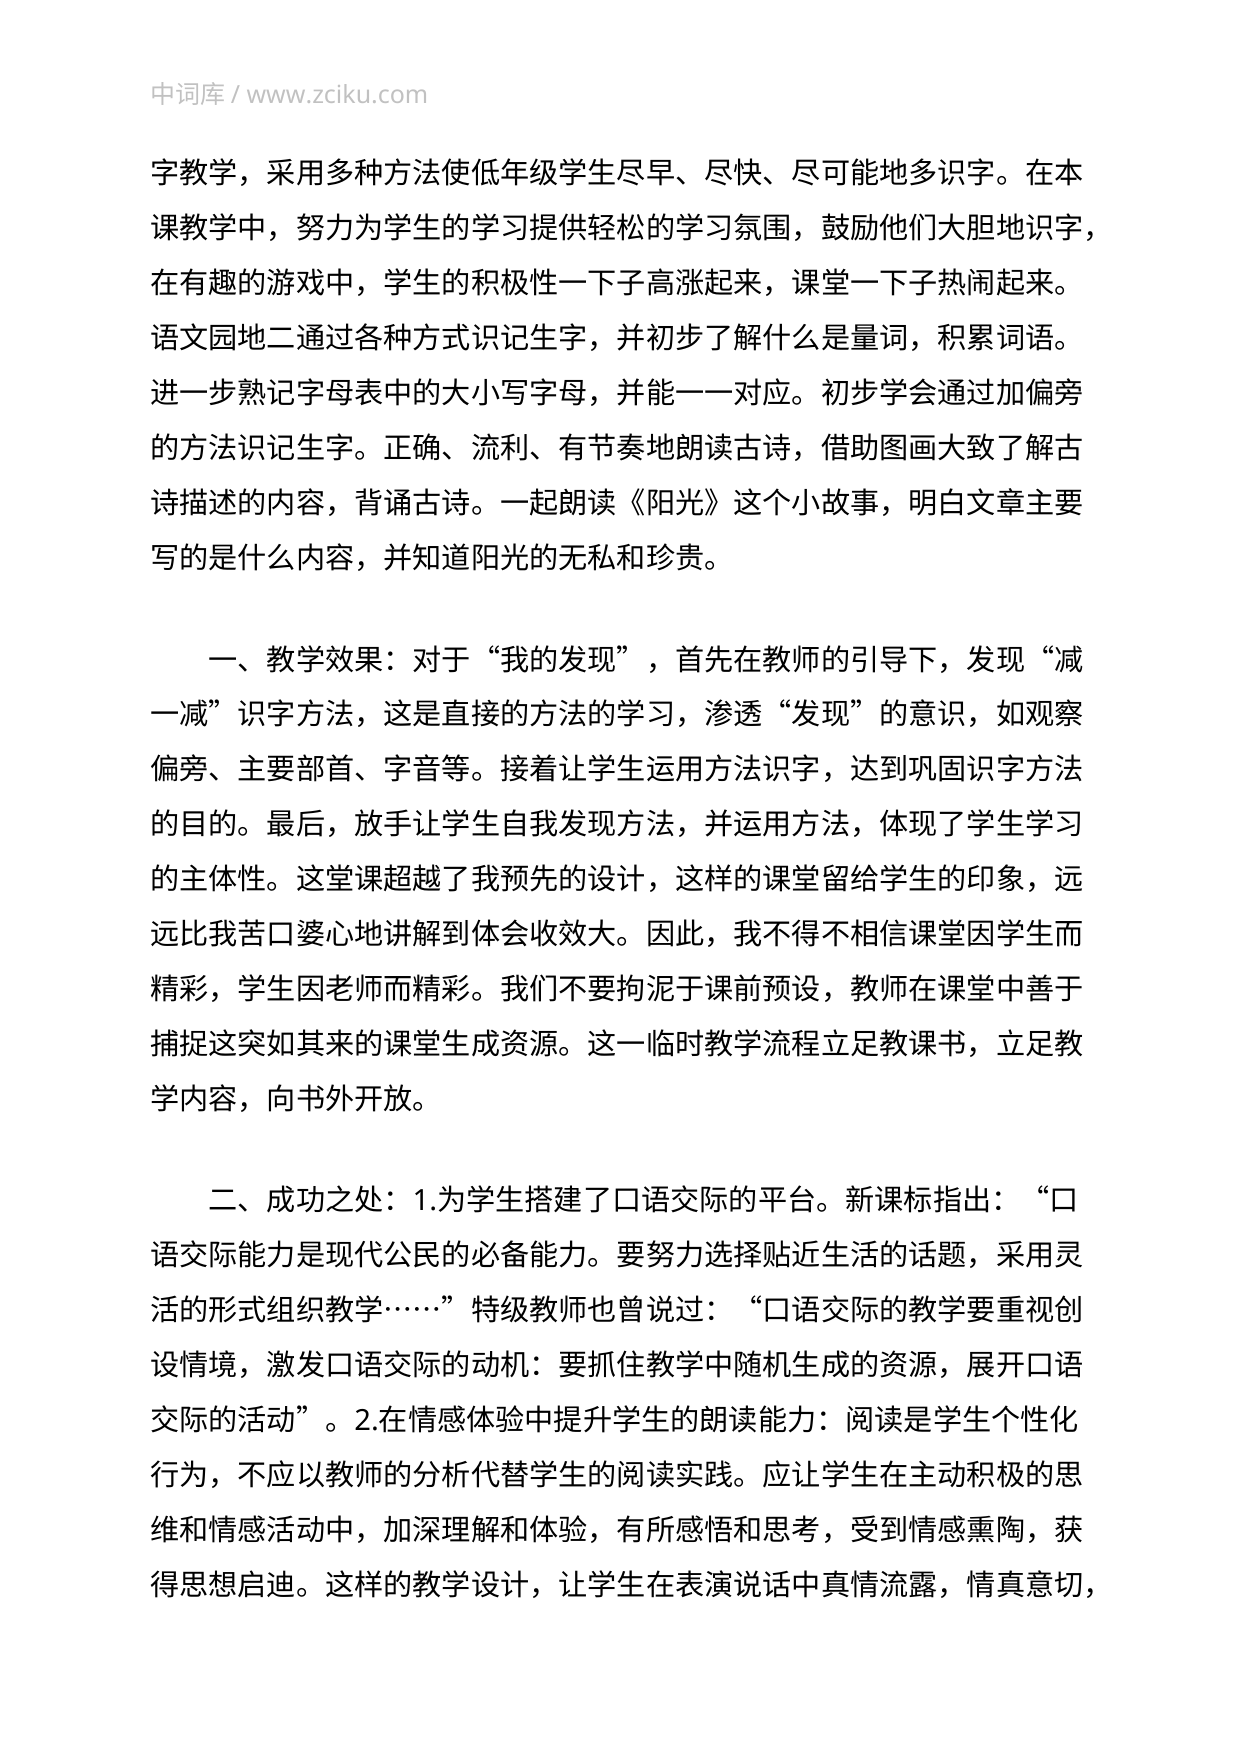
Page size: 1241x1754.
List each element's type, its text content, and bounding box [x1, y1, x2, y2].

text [150, 150, 1090, 577]
text 一、教学效果：对于“我的发现”，首先在教师的引导下，发现“减一减”识字方法，这是直接的方法的学习，渗透“发现”的意识，如观察偏旁、主要部首、字音等。接着让学生运用方法识字，达到巩固识字方法的目的。最后，放手让学生自我发现方法，并运用方法，体现了学生学习的主体性。这堂课超越了我预先的设计，这样的课堂留给学生的印象，远远比我苦口婆心地讲解到体会收效大。因此，我不得不相信课堂因学生而精彩，学生因老师而精彩。我们不要拘泥于课前预设，教师在课堂中善于捕捉这突如其来的课堂生成资源。这一临时教学流程立足教课书，立足教学内容，向书外开放。 [150, 636, 1090, 1117]
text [150, 1177, 1090, 1604]
